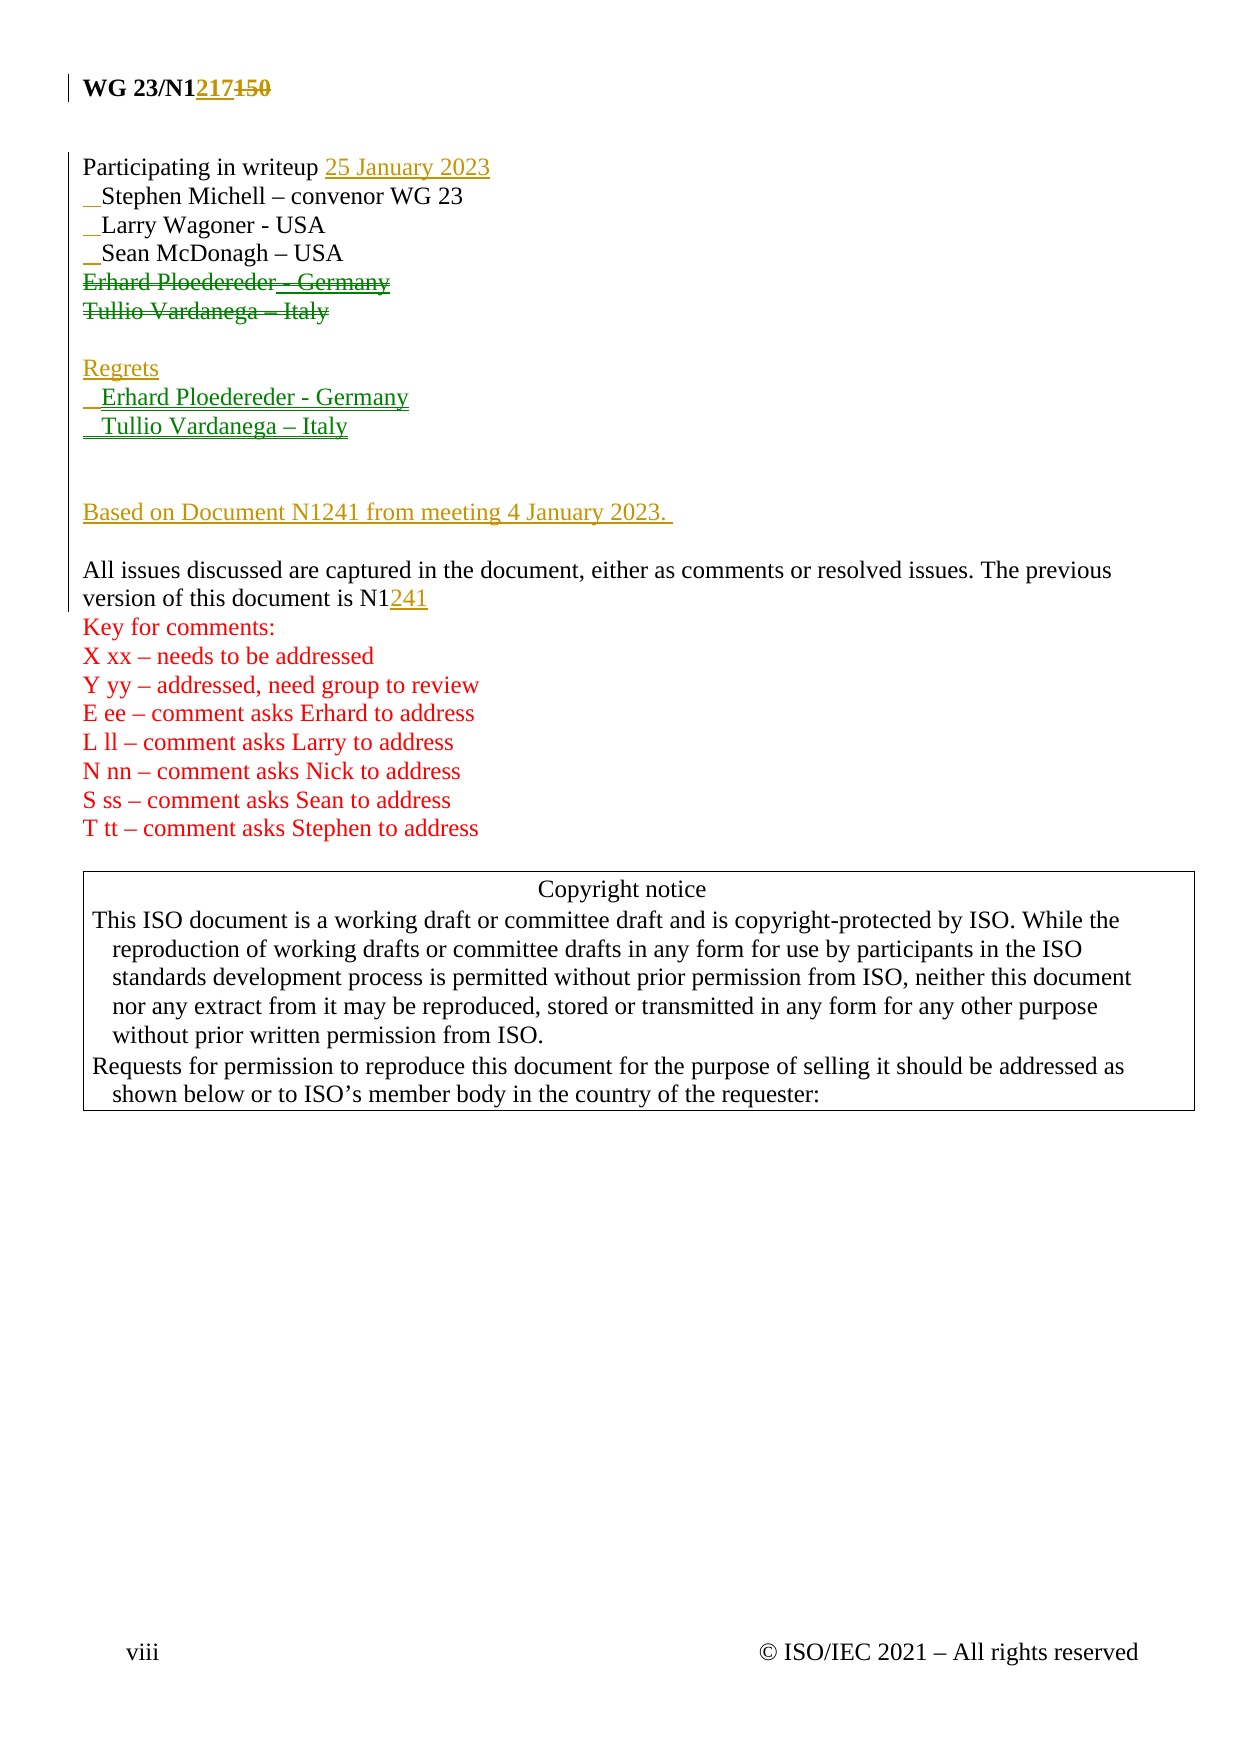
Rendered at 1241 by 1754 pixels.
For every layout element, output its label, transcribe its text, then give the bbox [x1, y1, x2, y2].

text This ISO document is a working draft or committee draft and is copyright-protected by ISO. While the reproduction of working drafts or committee drafts in any form for use by participants in the ISO standards development process is permitted without prior permission from ISO, neither this document nor any extract from it may be reproduced, stored or transmitted in any form for any other purpose without prior written permission from ISO. [84, 905, 1194, 1051]
text Key for comments: [82, 612, 1182, 641]
text Y yy – addressed, need group to review [82, 670, 1182, 698]
text Sean McDonagh – USA [82, 238, 1182, 267]
text X xx – needs to be addressed [82, 641, 1182, 670]
text Stephen Michell – convenor WG 23 [82, 181, 1182, 210]
text L ll – comment asks Larry to address [82, 727, 1182, 756]
text Requests for permission to reproduce this document for the purpose of selling it should be addressed as shown below or to ISO’s member body in the country of the requester: [84, 1051, 1194, 1110]
text All issues discussed are captured in the document, either as comments or resolved issues. The previous version of this document is N1 [82, 555, 1182, 612]
text S ss – comment asks Sean to address [82, 785, 1182, 813]
text E ee – comment asks Erhard to address [82, 698, 1182, 727]
text T tt – comment asks Stephen to address [82, 813, 1182, 842]
text N nn – comment asks Nick to address [82, 756, 1182, 785]
text Participating in writeup [82, 152, 1182, 181]
text Larry Wagoner - USA [82, 210, 1182, 238]
text Copyright notice [84, 872, 1194, 905]
